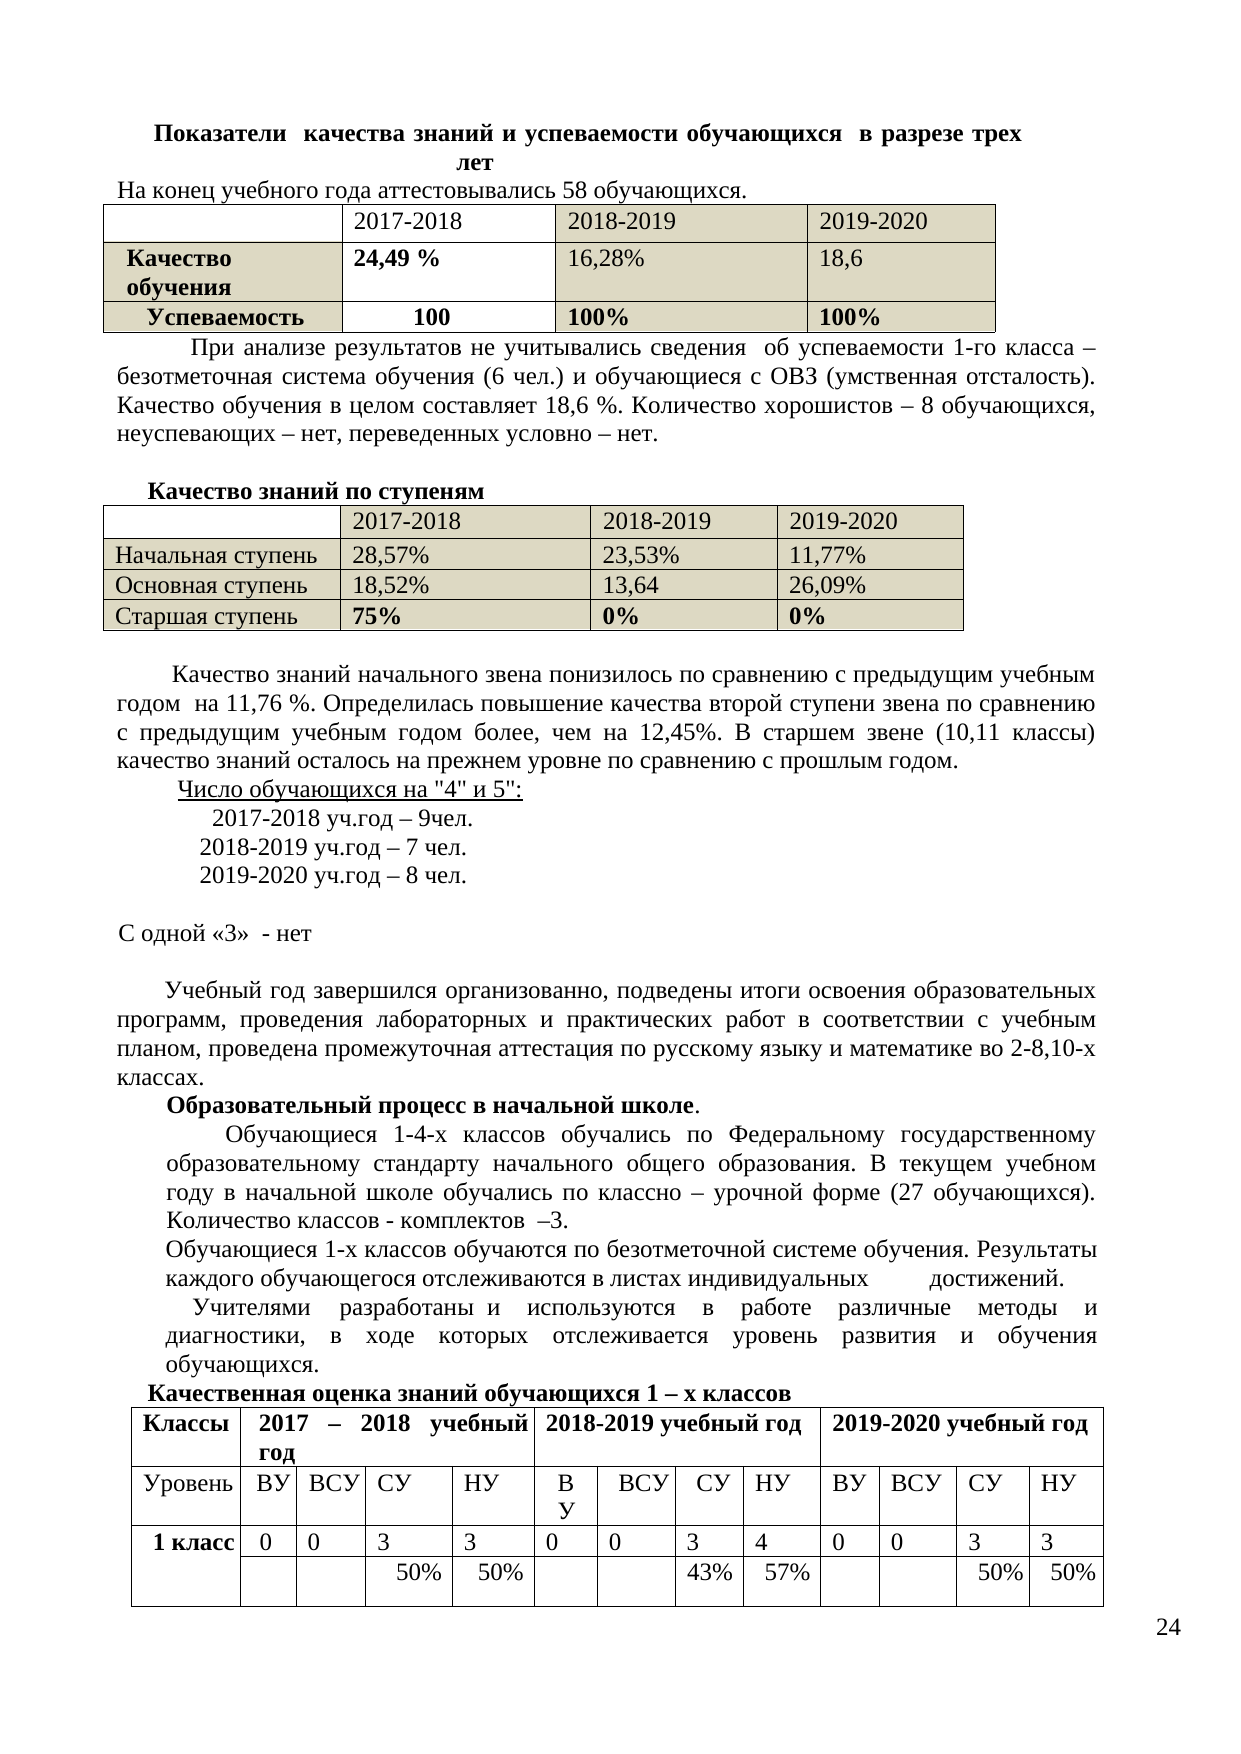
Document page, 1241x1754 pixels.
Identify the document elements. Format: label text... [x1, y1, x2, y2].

table_cell [880, 1557, 956, 1606]
table_cell 50% [1030, 1557, 1103, 1606]
table_cell 13,64 [591, 570, 777, 599]
table_header 2018-2019 [556, 205, 807, 241]
table_cell 18,6 [808, 243, 995, 301]
table_cell ВУ [821, 1467, 879, 1525]
table_cell 0 [535, 1526, 597, 1556]
table_cell 3 [957, 1526, 1029, 1556]
table_cell СУ [366, 1467, 452, 1525]
table_cell СУ [676, 1467, 743, 1525]
table_cell 50% [957, 1557, 1029, 1606]
table_cell 3 [676, 1526, 743, 1556]
table_header 2019-2020 [778, 506, 963, 538]
table_cell ВУ [241, 1467, 296, 1525]
table_cell [535, 1557, 597, 1606]
table_cell [241, 1557, 296, 1606]
subtitle Качественная оценка знаний обучающихся 1 – х классов [147, 1378, 1115, 1407]
table_cell 1 класс [132, 1526, 240, 1606]
table_cell 0 [880, 1526, 956, 1556]
table_cell 100 [343, 302, 555, 331]
table_cell Старшая ступень [104, 600, 340, 629]
table_header 2019-2020 [808, 205, 995, 241]
table_cell НУ [744, 1467, 820, 1525]
table_cell 0% [591, 600, 777, 629]
table_header 2017 – 2018 учебный год [241, 1408, 534, 1466]
table_header 2018-2019 учебный год [535, 1408, 820, 1466]
table_header 2017-2018 [343, 205, 555, 241]
table_header [104, 506, 340, 538]
text Число обучающихся на "4" и 5": [177, 774, 666, 803]
table_cell [297, 1557, 365, 1606]
table_cell 3 [366, 1526, 452, 1556]
table_header 2018-2019 [591, 506, 777, 538]
table_cell 24,49 % [343, 243, 555, 301]
table_cell 0 [297, 1526, 365, 1556]
table_cell 50% [366, 1557, 452, 1606]
text При анализе результатов не учитывались сведения об успеваемости 1-го класса – безотметочная система обучения (6 чел.) и обучающиеся с ОВЗ (умственная отсталость). Качество обучения в целом составляет 18,6 %. Количество хорошистов – 8 обучающихся, неуспевающих – нет, переведенных условно – нет. [117, 332, 1097, 447]
table_cell ВСУ [598, 1467, 675, 1525]
table_cell 0 [598, 1526, 675, 1556]
table_cell 57% [744, 1557, 820, 1606]
table_cell Успеваемость [104, 302, 342, 331]
table_cell 100% [556, 302, 807, 331]
table_cell 26,09% [778, 570, 963, 599]
table_cell 43% [676, 1557, 743, 1606]
table_cell 0 [821, 1526, 879, 1556]
table_cell 23,53% [591, 539, 777, 569]
table_cell 75% [341, 600, 590, 629]
text Образовательный процесс в начальной школе. [166, 1090, 1097, 1119]
table_cell СУ [957, 1467, 1029, 1525]
table_cell 11,77% [778, 539, 963, 569]
table_cell Начальная ступень [104, 539, 340, 569]
text 2019-2020 уч.год – 8 чел. [118, 860, 1097, 889]
text На конец учебного года аттестовывались 58 обучающихся. [117, 176, 1097, 204]
text 2018-2019 уч.год – 7 чел. [118, 832, 1097, 860]
table_cell ВУ [535, 1467, 597, 1525]
table_cell 18,52% [341, 570, 590, 599]
text 2017-2018 уч.год – 9чел. [118, 803, 1097, 832]
subtitle Качество знаний по ступеням [147, 476, 1181, 505]
table_cell 3 [1030, 1526, 1103, 1556]
table_cell [821, 1557, 879, 1606]
table_cell Качество обучения [104, 243, 342, 301]
text Обучающиеся 1-х классов обучаются по безотметочной системе обучения. Результаты каждого обучающегося отслеживаются в листах индивидуальных достижений. Учителями разработаны и используются в работе различные методы и диагностики, в ходе которых отслеживается уровень развития и обучения обучающихся. [165, 1234, 1098, 1378]
table_header 2019-2020 учебный год [821, 1408, 1103, 1466]
table_header [104, 205, 342, 241]
table_cell ВСУ [880, 1467, 956, 1525]
text Учебный год завершился организованно, подведены итоги освоения образовательных программ, проведения лабораторных и практических работ в соответствии с учебным планом, проведена промежуточная аттестация по русскому языку и математике во 2-8,10-х классах. [117, 975, 1097, 1090]
table_cell 50% [453, 1557, 534, 1606]
table_cell НУ [1030, 1467, 1103, 1525]
table_cell Уровень [132, 1467, 240, 1525]
table_cell 4 [744, 1526, 820, 1556]
table_cell 3 [453, 1526, 534, 1556]
table_cell 100% [808, 302, 995, 331]
text Качество знаний начального звена понизилось по сравнению с предыдущим учебным годом на 11,76 %. Определилась повышение качества второй ступени звена по сравнению с предыдущим учебным годом более, чем на 12,45%. В старшем звене (10,11 классы) качество знаний осталось на прежнем уровне по сравнению с прошлым годом. [117, 659, 1097, 774]
text Обучающиеся 1-4-х классов обучались по Федеральному государственному образовательному стандарту начального общего образования. В текущем учебном году в начальной школе обучались по классно – урочной форме (27 обучающихся). Количество классов - комплектов –3. [166, 1119, 1097, 1234]
table_cell 0% [778, 600, 963, 629]
text Показатели качества знаний и успеваемости обучающихся в разрезе трех лет [153, 118, 1023, 176]
table_cell [598, 1557, 675, 1606]
text С одной «3» - нет [118, 918, 1079, 947]
table_cell 28,57% [341, 539, 590, 569]
table_cell ВСУ [297, 1467, 365, 1525]
table_header 2017-2018 [341, 506, 590, 538]
table_cell 0 [241, 1526, 296, 1556]
table_cell Основная ступень [104, 570, 340, 599]
table_cell НУ [453, 1467, 534, 1525]
table_cell 16,28% [556, 243, 807, 301]
table_header Классы [132, 1408, 240, 1466]
